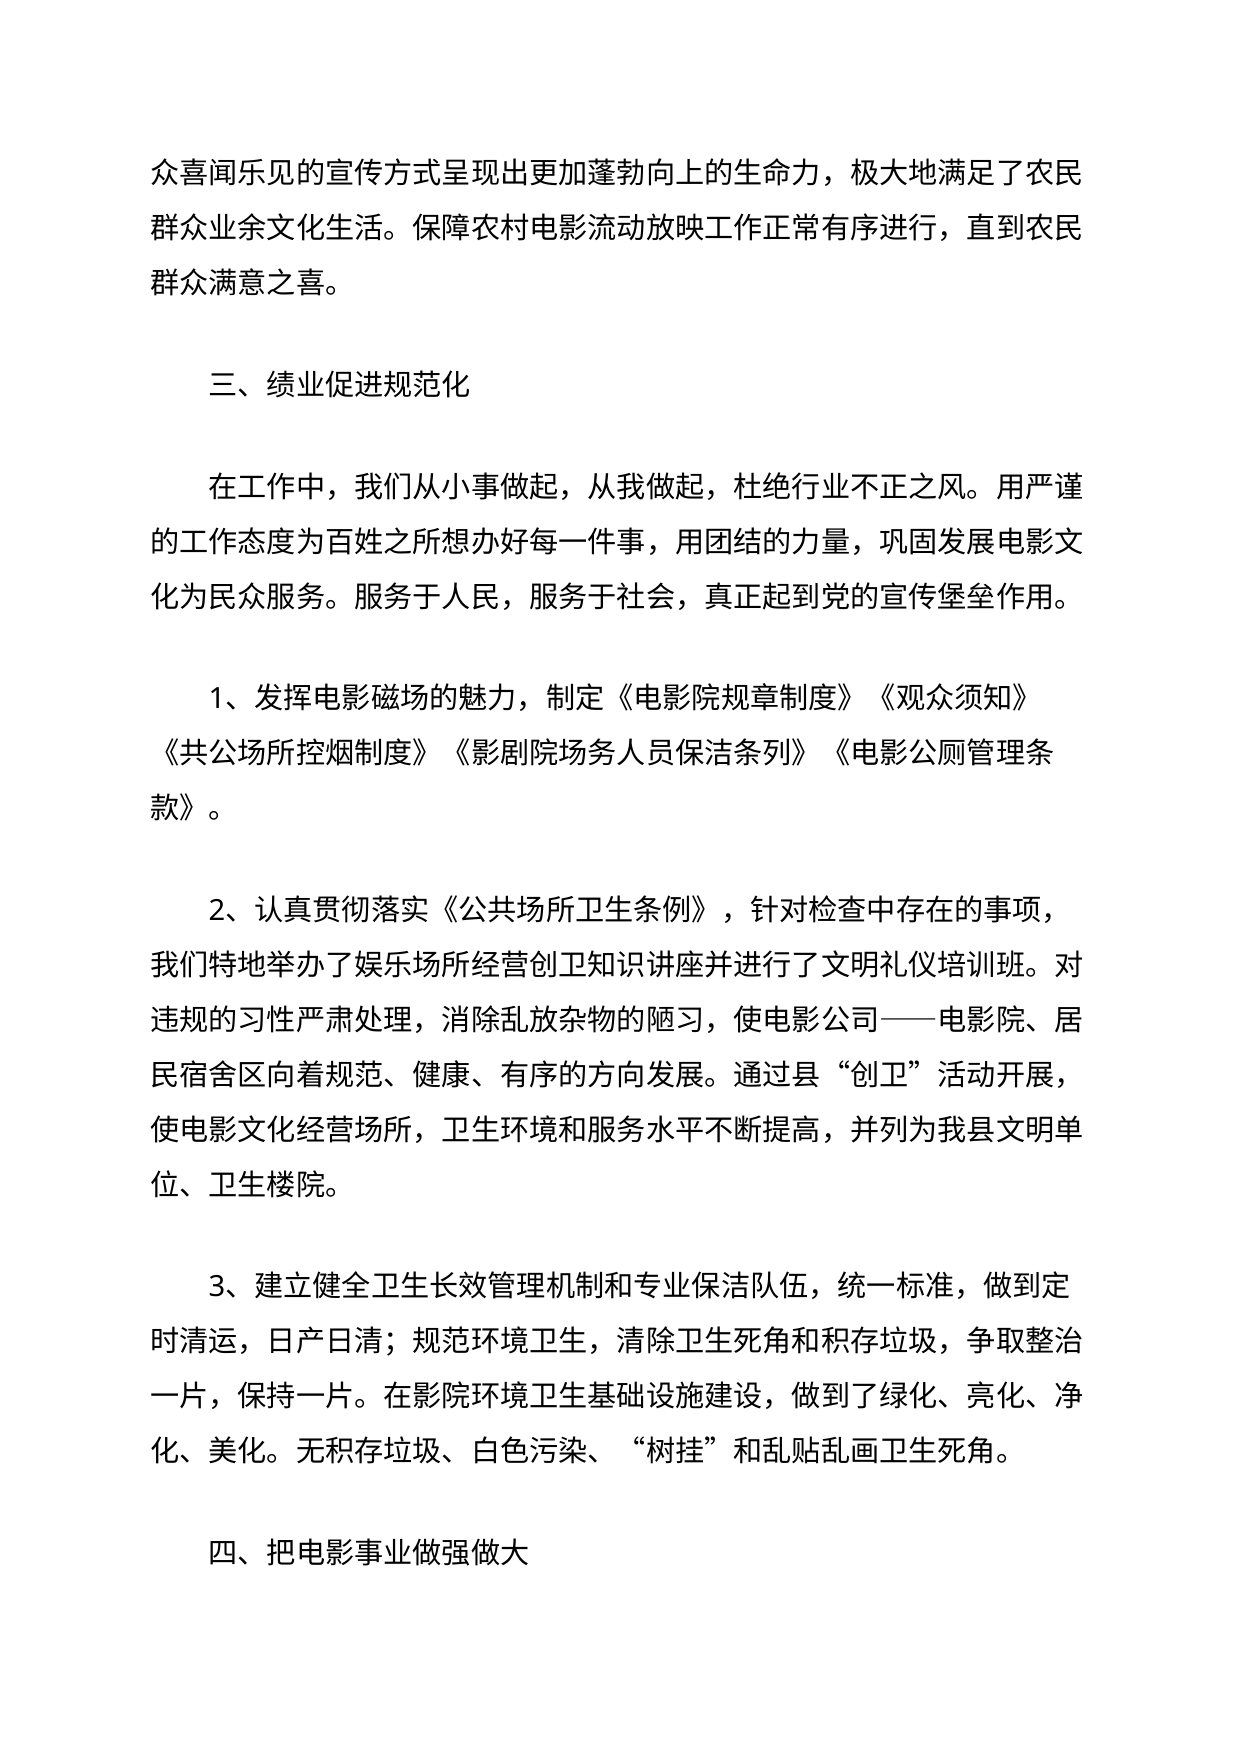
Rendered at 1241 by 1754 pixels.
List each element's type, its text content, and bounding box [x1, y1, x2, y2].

text 1、发挥电影磁场的魅力，制定《电影院规章制度》《观众须知》《共公场所控烟制度》《影剧院场务人员保洁条列》《电影公厕管理条款》。 [150, 675, 1090, 827]
text 2、认真贯彻落实《公共场所卫生条例》，针对检查中存在的事项，我们特地举办了娱乐场所经营创卫知识讲座并进行了文明礼仪培训班。对违规的习性严肃处理，消除乱放杂物的陋习，使电影公司——电影院、居民宿舍区向着规范、健康、有序的方向发展。通过县“创卫”活动开展，使电影文化经营场所，卫生环境和服务水平不断提高，并列为我县文明单位、卫生楼院。 [150, 887, 1090, 1203]
text 在工作中，我们从小事做起，从我做起，杜绝行业不正之风。用严谨的工作态度为百姓之所想办好每一件事，用团结的力量，巩固发展电影文化为民众服务。服务于人民，服务于社会，真正起到党的宣传堡垒作用。 [150, 463, 1090, 615]
text 四、把电影事业做强做大 [150, 1529, 1090, 1572]
text 三、绩业促进规范化 [150, 362, 1090, 404]
text 3、建立健全卫生长效管理机制和专业保洁队伍，统一标准，做到定时清运，日产日清；规范环境卫生，清除卫生死角和积存垃圾，争取整治一片，保持一片。在影院环境卫生基础设施建设，做到了绿化、亮化、净化、美化。无积存垃圾、白色污染、“树挂”和乱贴乱画卫生死角。 [150, 1263, 1090, 1470]
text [150, 150, 1090, 302]
